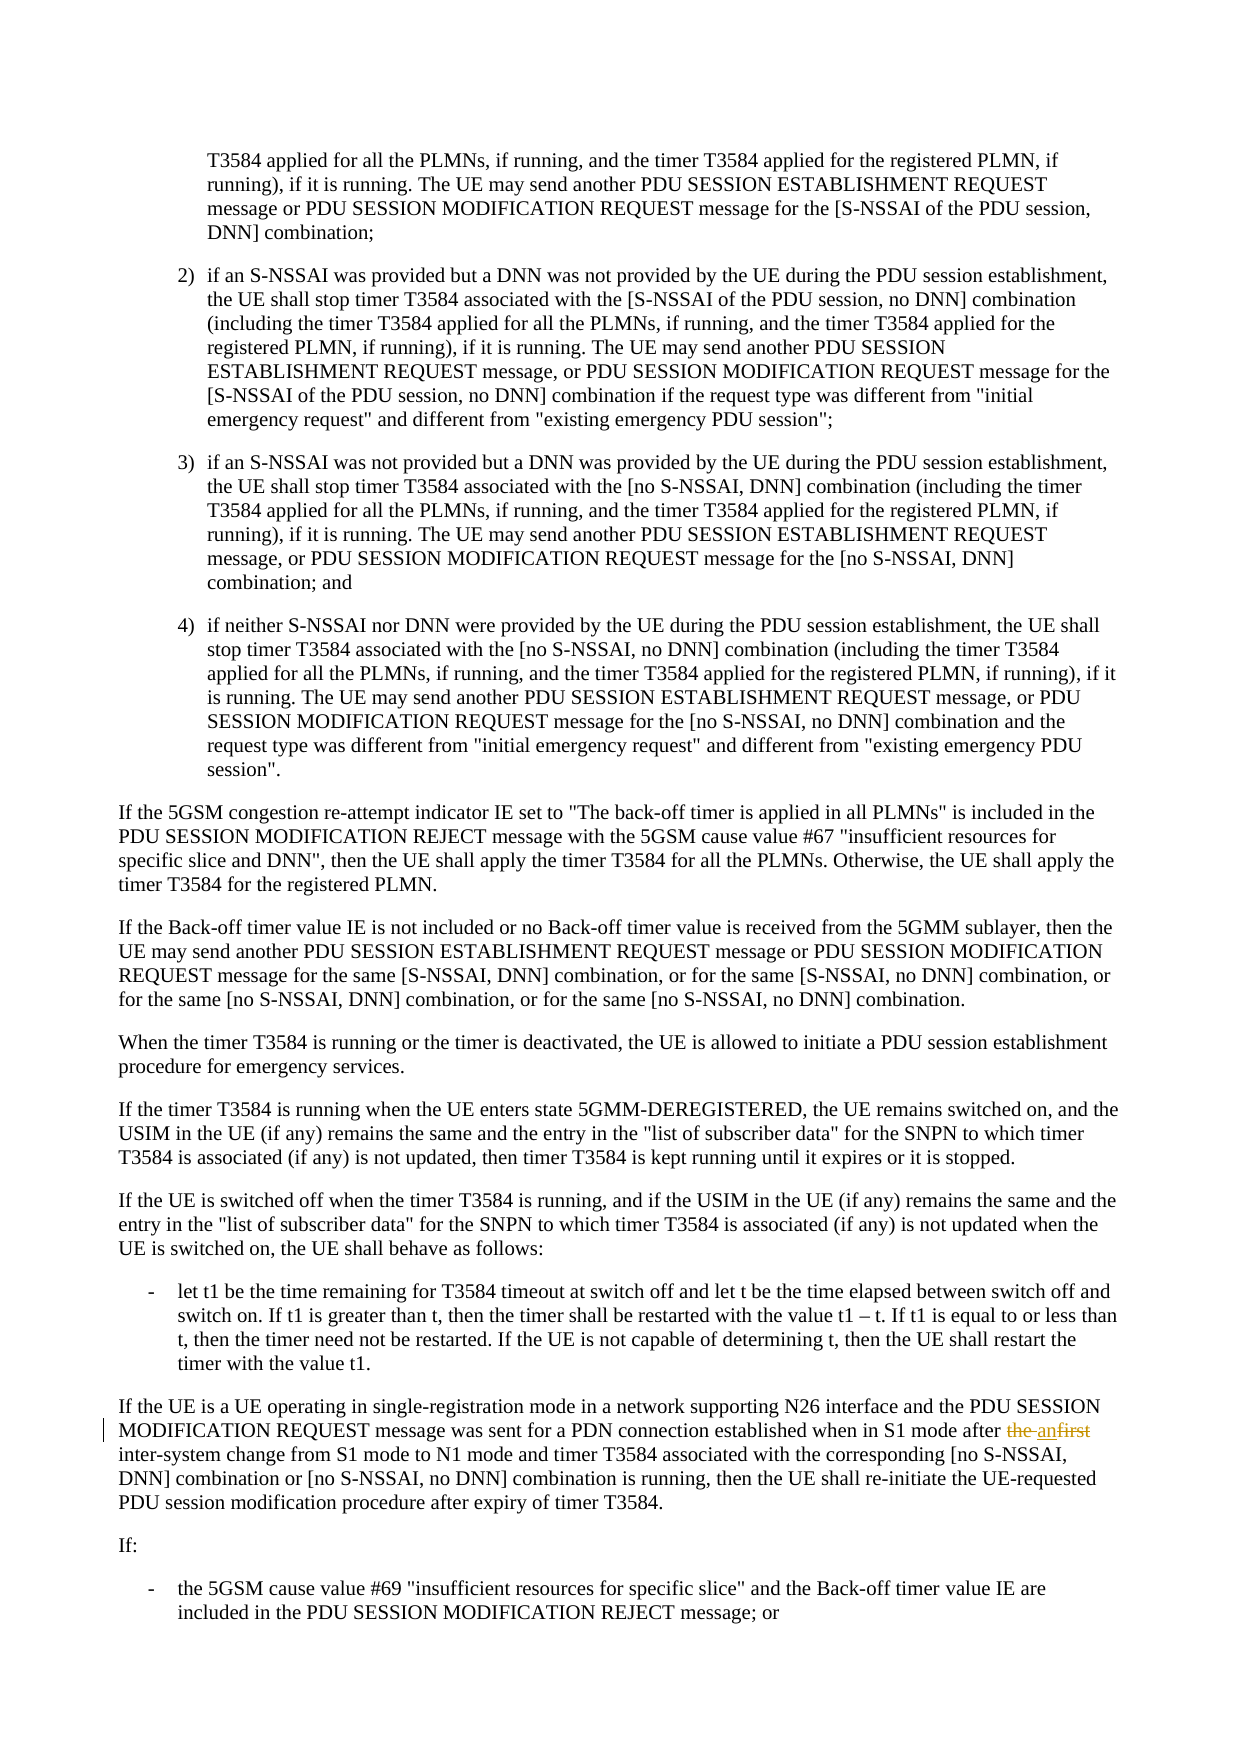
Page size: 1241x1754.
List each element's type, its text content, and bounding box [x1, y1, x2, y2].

text - let t1 be the time remaining for T3584 timeout at switch off and let t be the time elapsed between switch off and switch on. If t1 is greater than t, then the timer shall be restarted with the value t1 – t. If t1 is equal to or less than t, then the timer need not be restarted. If the UE is not capable of determining t, then the UE shall restart the timer with the value t1. [148, 1279, 1122, 1375]
text 3) if an S-NSSAI was not provided but a DNN was provided by the UE during the PDU session establishment, the UE shall stop timer T3584 associated with the [no S-NSSAI, DNN] combination (including the timer T3584 applied for all the PLMNs, if running, and the timer T3584 applied for the registered PLMN, if running), if it is running. The UE may send another PDU SESSION ESTABLISHMENT REQUEST message, or PDU SESSION MODIFICATION REQUEST message for the [no S-NSSAI, DNN] combination; and [177, 450, 1122, 594]
text If the timer T3584 is running when the UE enters state 5GMM-DEREGISTERED, the UE remains switched on, and the USIM in the UE (if any) remains the same and the entry in the "list of subscriber data" for the SNPN to which timer T3584 is associated (if any) is not updated, then timer T3584 is kept running until it expires or it is stopped. [118, 1097, 1122, 1169]
text If the UE is switched off when the timer T3584 is running, and if the USIM in the UE (if any) remains the same and the entry in the "list of subscriber data" for the SNPN to which timer T3584 is associated (if any) is not updated when the UE is switched on, the UE shall behave as follows: [118, 1188, 1122, 1260]
text 4) if neither S-NSSAI nor DNN were provided by the UE during the PDU session establishment, the UE shall stop timer T3584 associated with the [no S-NSSAI, no DNN] combination (including the timer T3584 applied for all the PLMNs, if running, and the timer T3584 applied for the registered PLMN, if running), if it is running. The UE may send another PDU SESSION ESTABLISHMENT REQUEST message, or PDU SESSION MODIFICATION REQUEST message for the [no S-NSSAI, no DNN] combination and the request type was different from "initial emergency request" and different from "existing emergency PDU session". [177, 613, 1122, 781]
text - the 5GSM cause value #69 "insufficient resources for specific slice" and the Back-off timer value IE are included in the PDU SESSION MODIFICATION REJECT message; or [148, 1576, 1122, 1624]
text 2) if an S-NSSAI was provided but a DNN was not provided by the UE during the PDU session establishment, the UE shall stop timer T3584 associated with the [S-NSSAI of the PDU session, no DNN] combination (including the timer T3584 applied for all the PLMNs, if running, and the timer T3584 applied for the registered PLMN, if running), if it is running. The UE may send another PDU SESSION ESTABLISHMENT REQUEST message, or PDU SESSION MODIFICATION REQUEST message for the [S-NSSAI of the PDU session, no DNN] combination if the request type was different from "initial emergency request" and different from "existing emergency PDU session"; [177, 263, 1122, 431]
text If the Back-off timer value IE is not included or no Back-off timer value is received from the 5GMM sublayer, then the UE may send another PDU SESSION ESTABLISHMENT REQUEST message or PDU SESSION MODIFICATION REQUEST message for the same [S-NSSAI, DNN] combination, or for the same [S-NSSAI, no DNN] combination, or for the same [no S-NSSAI, DNN] combination, or for the same [no S-NSSAI, no DNN] combination. [118, 915, 1122, 1011]
text If: [118, 1533, 1122, 1557]
text If the 5GSM congestion re-attempt indicator IE set to "The back-off timer is applied in all PLMNs" is included in the PDU SESSION MODIFICATION REJECT message with the 5GSM cause value #67 "insufficient resources for specific slice and DNN", then the UE shall apply the timer T3584 for all the PLMNs. Otherwise, the UE shall apply the timer T3584 for the registered PLMN. [118, 800, 1122, 896]
text When the timer T3584 is running or the timer is deactivated, the UE is allowed to initiate a PDU session establishment procedure for emergency services. [118, 1030, 1122, 1078]
text If the UE is a UE operating in single-registration mode in a network supporting N26 interface and the PDU SESSION MODIFICATION REQUEST message was sent for a PDN connection established when in S1 mode after inter-system change from S1 mode to N1 mode and timer T3584 associated with the corresponding [no S-NSSAI, DNN] combination or [no S-NSSAI, no DNN] combination is running, then the UE shall re-initiate the UE-requested PDU session modification procedure after expiry of timer T3584. [118, 1394, 1122, 1514]
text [177, 148, 1122, 244]
